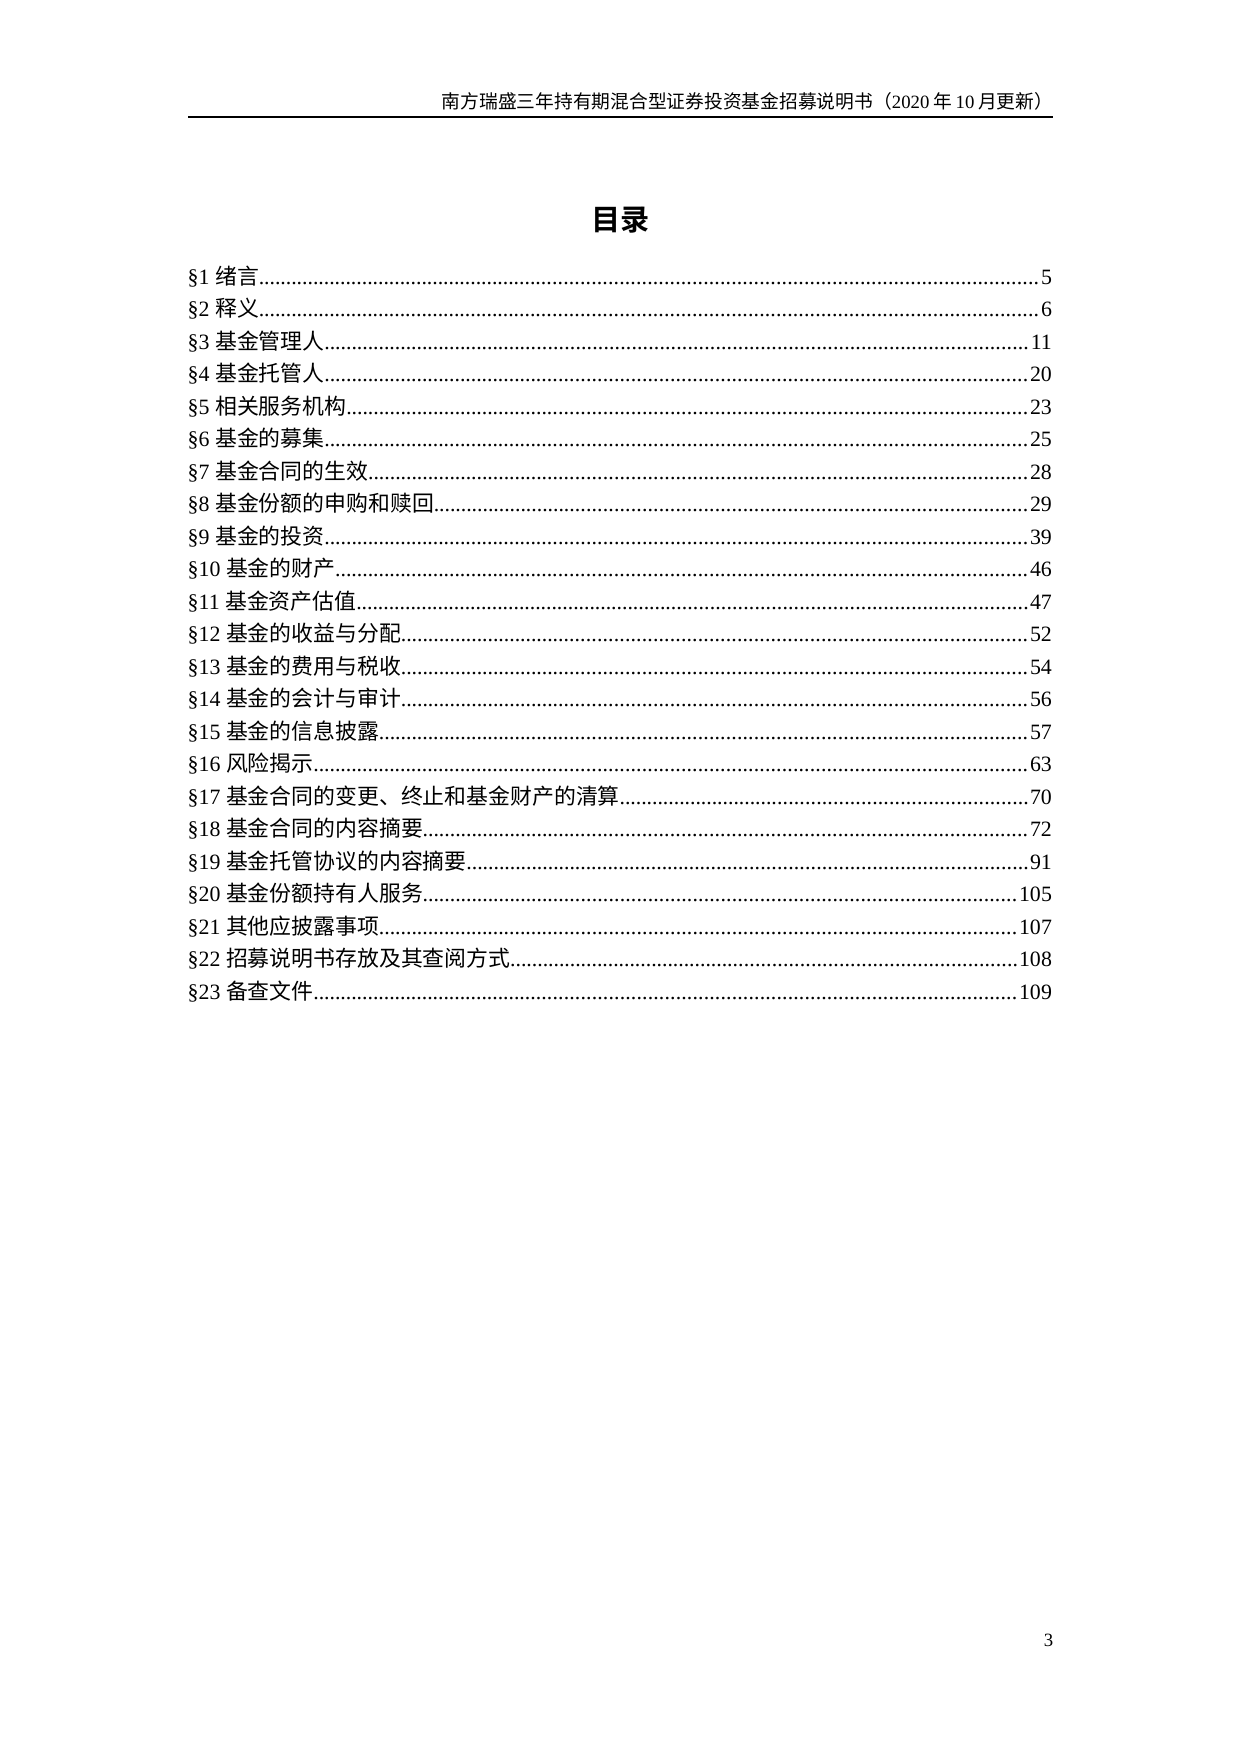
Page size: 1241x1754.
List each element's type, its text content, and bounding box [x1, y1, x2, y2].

text §12 基金的收益与分配 52 [187, 616, 1053, 648]
text §5 相关服务机构 23 [187, 388, 1053, 421]
text §4 基金托管人 20 [187, 356, 1053, 388]
text §11 基金资产估值 47 [187, 583, 1053, 616]
text §19 基金托管协议的内容摘要 91 [187, 843, 1053, 876]
text §15 基金的信息披露 57 [187, 713, 1053, 746]
text §7 基金合同的生效 28 [187, 453, 1053, 486]
text §18 基金合同的内容摘要 72 [187, 811, 1053, 843]
text §13 基金的费用与税收 54 [187, 648, 1053, 681]
text §8 基金份额的申购和赎回 29 [187, 486, 1053, 518]
text §21 其他应披露事项 107 [187, 908, 1053, 941]
text §1 绪言 5 [187, 258, 1053, 291]
text §10 基金的财产 46 [187, 551, 1053, 583]
text §17 基金合同的变更、终止和基金财产的清算 70 [187, 778, 1053, 811]
text 目录 [187, 187, 1053, 252]
text §6 基金的募集 25 [187, 421, 1053, 453]
text §14 基金的会计与审计 56 [187, 681, 1053, 713]
text §22 招募说明书存放及其查阅方式 108 [187, 941, 1053, 973]
text §9 基金的投资 39 [187, 518, 1053, 551]
text §3 基金管理人 11 [187, 323, 1053, 356]
text §2 释义 6 [187, 291, 1053, 323]
text §23 备查文件 109 [187, 973, 1053, 1006]
text §20 基金份额持有人服务 105 [187, 876, 1053, 908]
text §16 风险揭示 63 [187, 746, 1053, 778]
